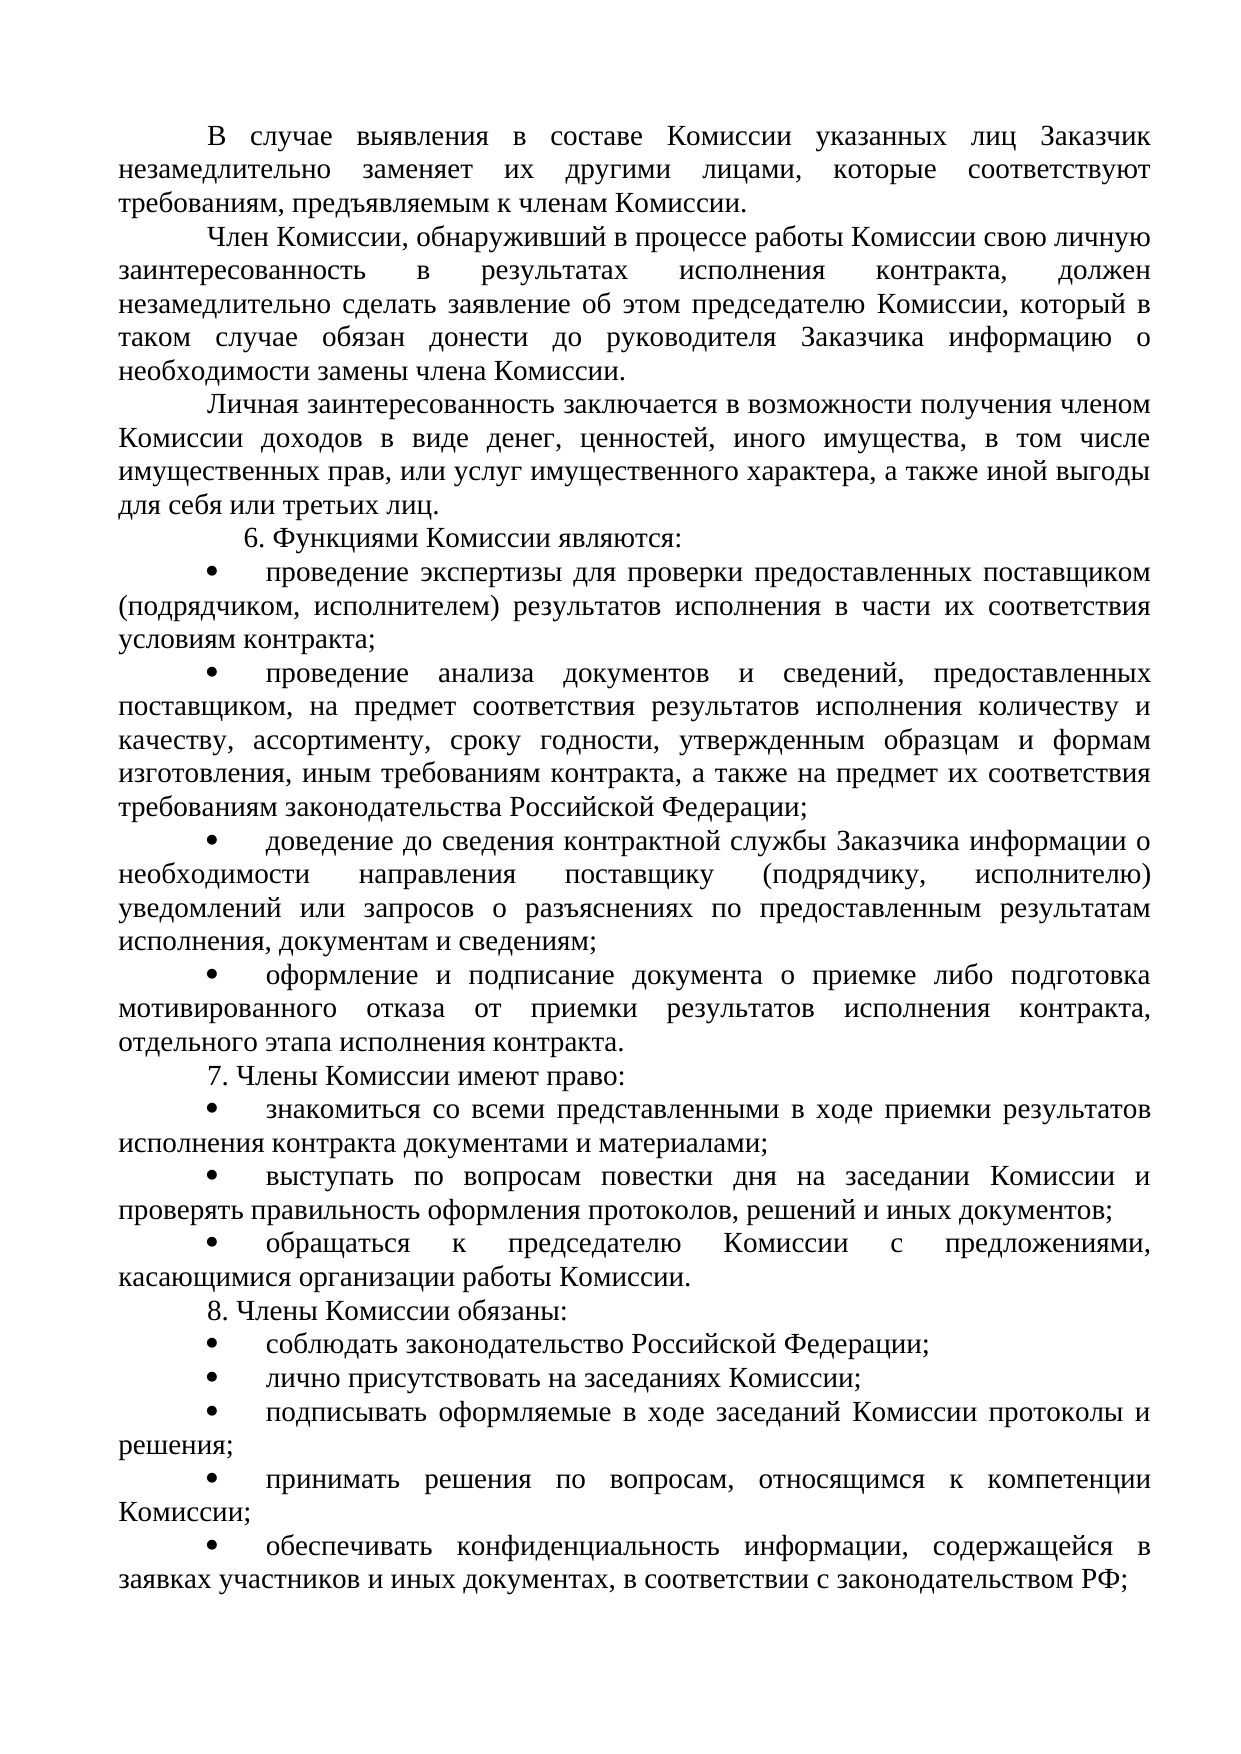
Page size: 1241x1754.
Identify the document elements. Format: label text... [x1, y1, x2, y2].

list проведение экспертизы для проверки предоставленных поставщиком (подрядчиком, исполнителем) результатов исполнения в части их соответствия условиям контракта; [118, 554, 1152, 655]
text 6. Функциями Комиссии являются: [118, 521, 1152, 554]
list обращаться к председателю Комиссии с предложениями, касающимися организации работы Комиссии. [118, 1226, 1152, 1293]
text В случае выявления в составе Комиссии указанных лиц Заказчик незамедлительно заменяет их другими лицами, которые соответствуют требованиям, предъявляемым к членам Комиссии. [118, 118, 1152, 219]
text Личная заинтересованность заключается в возможности получения членом Комиссии доходов в виде денег, ценностей, иного имущества, в том числе имущественных прав, или услуг имущественного характера, а также иной выгоды для себя или третьих лиц. [118, 386, 1152, 521]
list соблюдать законодательство Российской Федерации; [118, 1326, 1152, 1360]
list доведение до сведения контрактной службы Заказчика информации о необходимости направления поставщику (подрядчику, исполнителю) уведомлений или запросов о разъяснениях по предоставленным результатам исполнения, документам и сведениям; [118, 823, 1152, 957]
text 8. Члены Комиссии обязаны: [118, 1293, 1152, 1326]
text 7. Члены Комиссии имеют право: [118, 1058, 1152, 1091]
text Член Комиссии, обнаруживший в процессе работы Комиссии свою личную заинтересованность в результатах исполнения контракта, должен незамедлительно сделать заявление об этом председателю Комиссии, который в таком случае обязан донести до руководителя Заказчика информацию о необходимости замены члена Комиссии. [118, 219, 1152, 386]
list принимать решения по вопросам, относящимся к компетенции Комиссии; [118, 1461, 1152, 1528]
list знакомиться со всеми представленными в ходе приемки результатов исполнения контракта документами и материалами; [118, 1091, 1152, 1158]
list проведение анализа документов и сведений, предоставленных поставщиком, на предмет соответствия результатов исполнения количеству и качеству, ассортименту, сроку годности, утвержденным образцам и формам изготовления, иным требованиям контракта, а также на предмет их соответствия требованиям законодательства Российской Федерации; [118, 655, 1152, 823]
list подписывать оформляемые в ходе заседаний Комиссии протоколы и решения; [118, 1394, 1152, 1461]
list обеспечивать конфиденциальность информации, содержащейся в заявках участников и иных документах, в соответствии с законодательством РФ; [118, 1528, 1152, 1595]
list лично присутствовать на заседаниях Комиссии; [118, 1360, 1152, 1394]
list выступать по вопросам повестки дня на заседании Комиссии и проверять правильность оформления протоколов, решений и иных документов; [118, 1158, 1152, 1226]
list оформление и подписание документа о приемке либо подготовка мотивированного отказа от приемки результатов исполнения контракта, отдельного этапа исполнения контракта. [118, 957, 1152, 1058]
